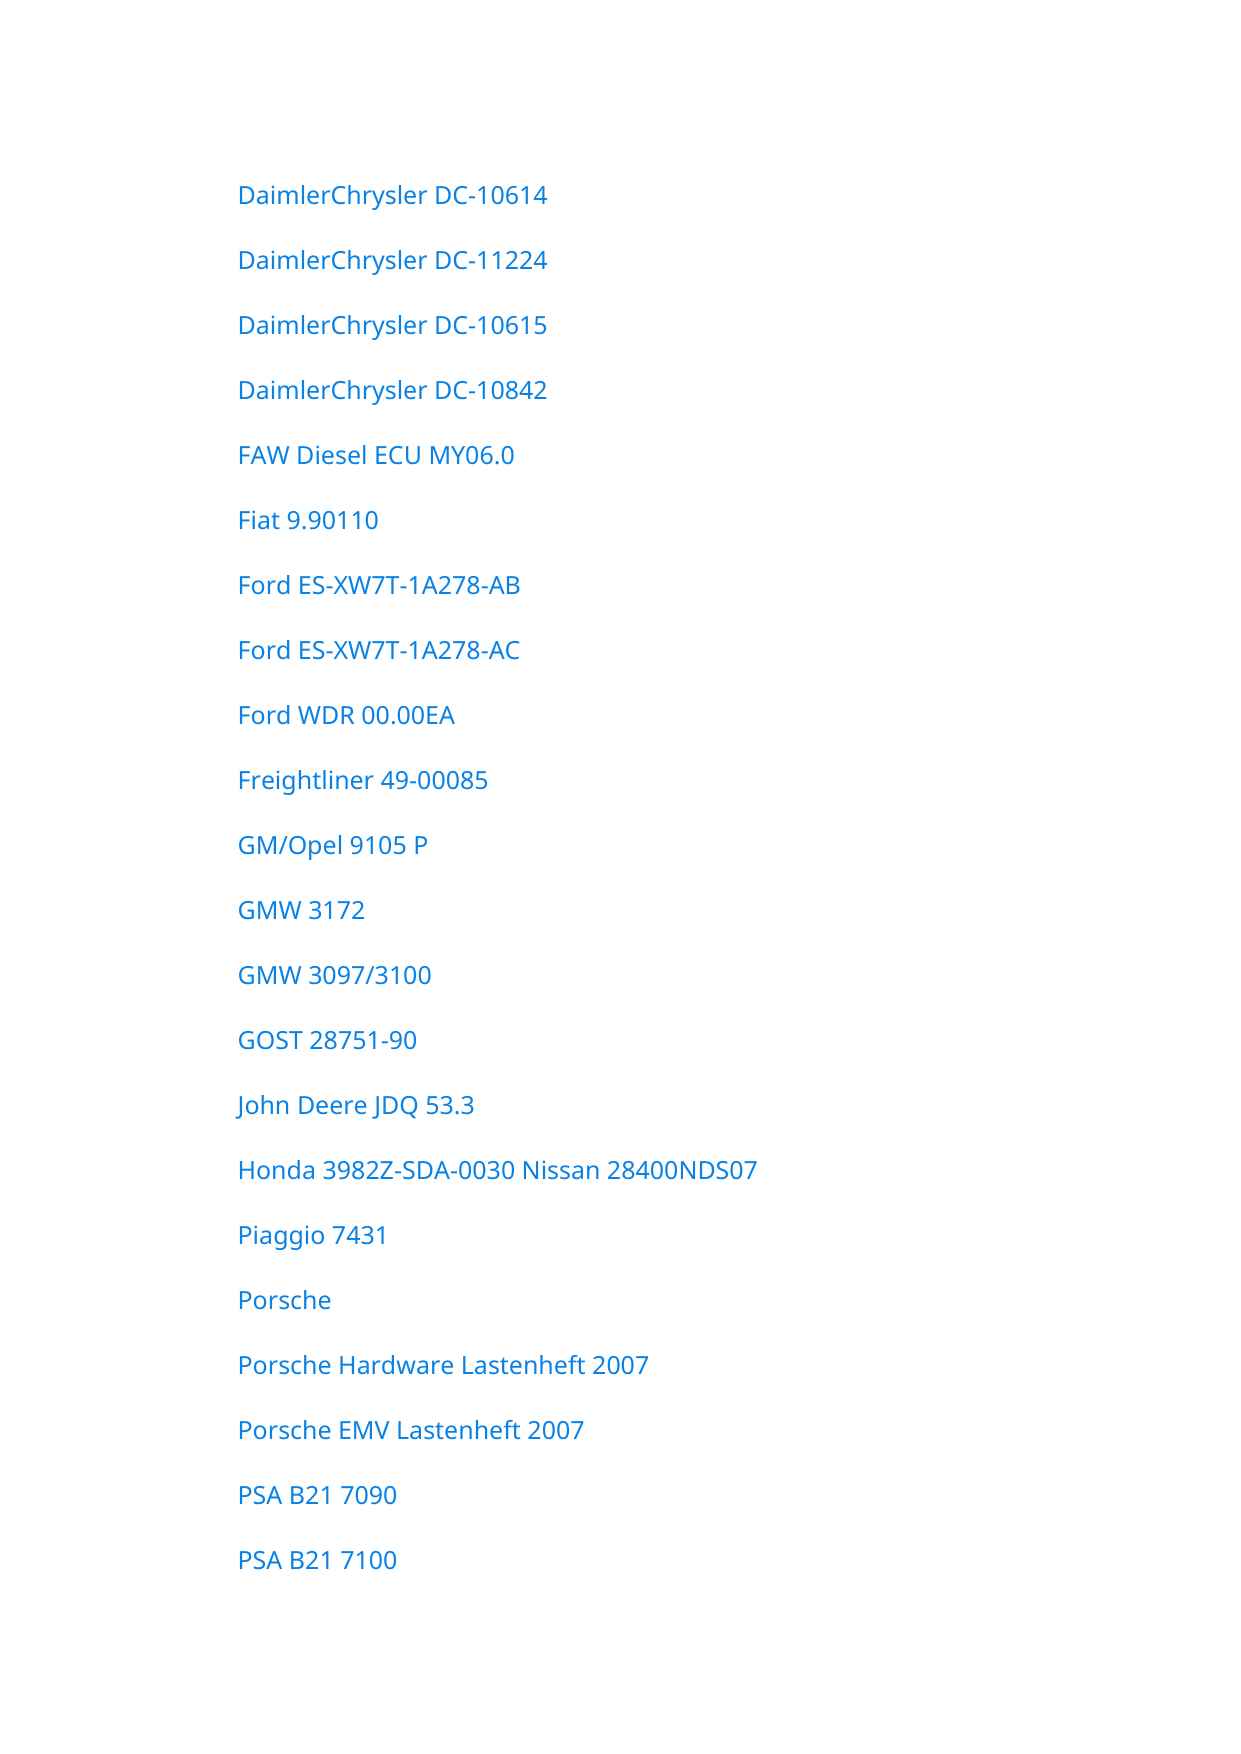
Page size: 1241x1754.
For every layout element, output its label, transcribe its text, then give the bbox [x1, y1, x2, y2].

text Porsche Hardware Lastenheft 2007 [187, 1332, 1053, 1397]
text PSA B21 7100 [187, 1527, 1053, 1592]
text Honda 3982Z-SDA-0030 Nissan 28400NDS07 [187, 1137, 1053, 1202]
text GOST 28751-90 [187, 1007, 1053, 1072]
text Ford WDR 00.00EA [187, 682, 1053, 747]
text John Deere JDQ 53.3 [187, 1072, 1053, 1137]
text FAW Diesel ECU MY06.0 [187, 422, 1053, 487]
text Porsche EMV Lastenheft 2007 [187, 1397, 1053, 1462]
text Porsche [187, 1267, 1053, 1332]
text DaimlerChrysler DC-10614 [187, 162, 1053, 227]
text GM/Opel 9105 P [187, 812, 1053, 877]
text Ford ES-XW7T-1A278-AB [187, 552, 1053, 617]
text GMW 3097/3100 [187, 942, 1053, 1007]
text Fiat 9.90110 [187, 487, 1053, 552]
text DaimlerChrysler DC-11224 [187, 227, 1053, 292]
text Piaggio 7431 [187, 1202, 1053, 1267]
text DaimlerChrysler DC-10615 [187, 292, 1053, 357]
text Freightliner 49-00085 [187, 747, 1053, 812]
text GMW 3172 [187, 877, 1053, 942]
text Ford ES-XW7T-1A278-AC [187, 617, 1053, 682]
text DaimlerChrysler DC-10842 [187, 357, 1053, 422]
text PSA B21 7090 [187, 1462, 1053, 1527]
